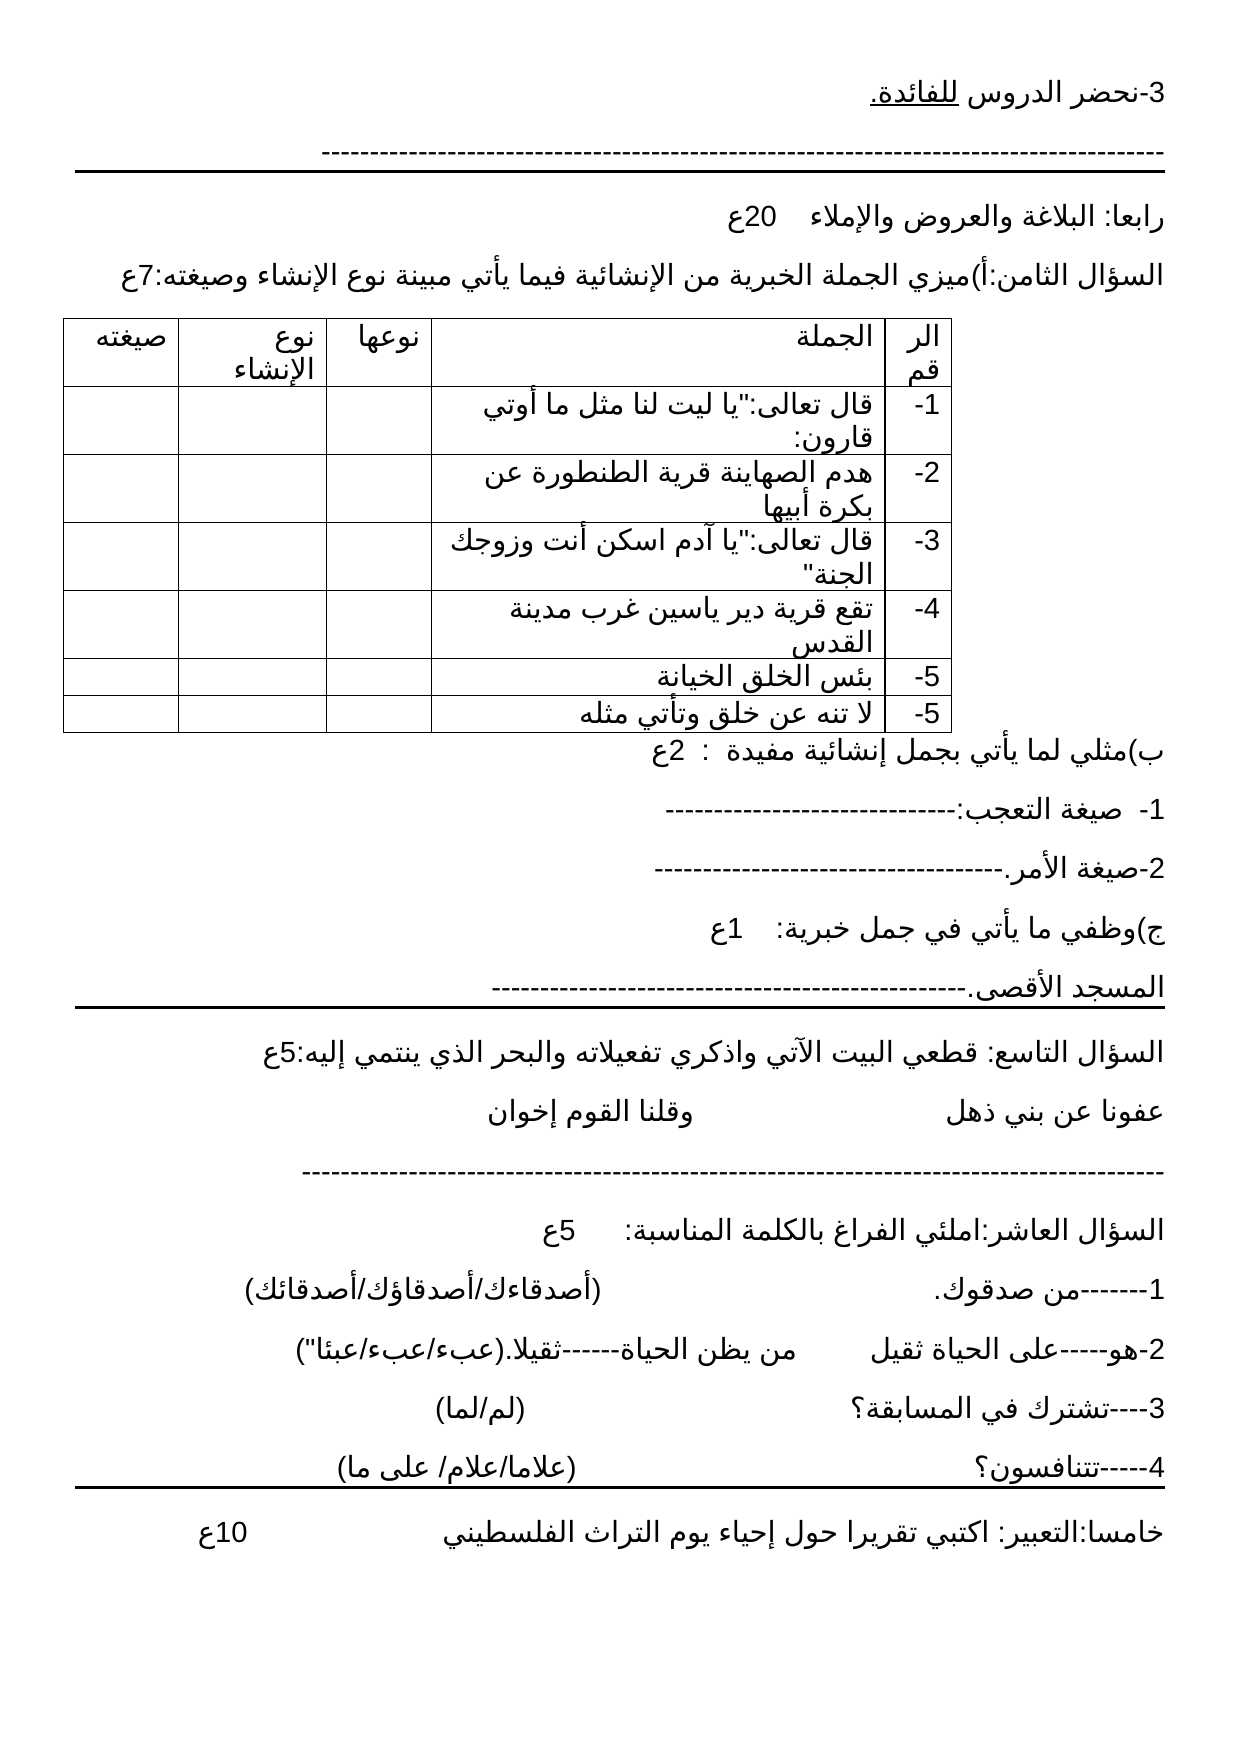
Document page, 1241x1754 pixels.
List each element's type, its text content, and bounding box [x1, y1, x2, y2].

text 1-------من صدقوك. (أصدقاءك/أصدقاؤك/أصدقائك) [75, 1272, 1165, 1306]
text 3-نحضر الدروس للفائدة. [75, 75, 1165, 108]
text 3----تشترك في المسابقة؟ (لم/لما) [75, 1391, 1165, 1424]
table_cell [327, 523, 431, 590]
table_cell [327, 455, 431, 522]
text السؤال العاشر:املئي الفراغ بالكلمة المناسبة: 5ع [75, 1213, 1165, 1246]
table_cell بئس الخلق الخيانة [432, 659, 884, 695]
table_cell [64, 659, 178, 695]
table_cell [327, 696, 431, 732]
text --------------------------------------------------------------------------------------- [75, 134, 1165, 170]
table_cell [179, 523, 326, 590]
table_cell قال تعالى:"يا ليت لنا مثل ما أوتي قارون: [432, 387, 884, 454]
table_cell [64, 455, 178, 522]
text خامسا:التعبير: اكتبي تقريرا حول إحياء يوم التراث الفلسطيني 10ع [75, 1515, 1165, 1548]
text السؤال التاسع: قطعي البيت الآتي واذكري تفعيلاته والبحر الذي ينتمي إليه:5ع [75, 1035, 1165, 1068]
table_cell [179, 387, 326, 454]
table_cell [327, 659, 431, 695]
text السؤال الثامن:أ)ميزي الجملة الخبرية من الإنشائية فيما يأتي مبينة نوع الإنشاء وصيغته:7ع [75, 258, 1165, 292]
table_cell [64, 523, 178, 590]
table_cell [179, 659, 326, 695]
text ب)مثلي لما يأتي بجمل إنشائية مفيدة : 2ع [75, 733, 1165, 766]
table_cell 5- [886, 696, 951, 732]
table_header صيغته [64, 319, 178, 386]
table_cell 3- [886, 523, 951, 590]
text 4-----تتنافسون؟ (علاما/علام/ على ما) [75, 1450, 1165, 1486]
table_cell هدم الصهاينة قرية الطنطورة عن بكرة أبيها [432, 455, 884, 522]
table_cell [179, 591, 326, 658]
table_cell [327, 387, 431, 454]
text 2-هو-----على الحياة ثقيل من يظن الحياة------ثقيلا.(عبء/عبء/عبئا") [75, 1332, 1165, 1365]
table_header الجملة [432, 319, 884, 386]
table_cell [327, 591, 431, 658]
table_cell [64, 591, 178, 658]
text ج)وظفي ما يأتي في جمل خبرية: 1ع [75, 911, 1165, 944]
table_cell تقع قرية دير ياسين غرب مدينة القدس [432, 591, 884, 658]
text 2-صيغة الأمر.------------------------------------ [75, 851, 1165, 885]
table_cell 2- [886, 455, 951, 522]
text المسجد الأقصى.------------------------------------------------- [75, 970, 1165, 1006]
text 1- صيغة التعجب:------------------------------ [75, 792, 1165, 826]
text ----------------------------------------------------------------------------------------- [75, 1153, 1165, 1187]
table_cell [179, 455, 326, 522]
table_header نوع الإنشاء [179, 319, 326, 386]
table_header نوعها [327, 319, 431, 386]
table_cell 1- [886, 387, 951, 454]
table_cell 5- [886, 659, 951, 695]
text عفونا عن بني ذهل وقلنا القوم إخوان [75, 1094, 1165, 1128]
table_cell [179, 696, 326, 732]
table_cell قال تعالى:"يا آدم اسكن أنت وزوجك الجنة" [432, 523, 884, 590]
table_header الرقم [886, 319, 951, 386]
table_cell لا تنه عن خلق وتأتي مثله [432, 696, 884, 732]
text رابعا: البلاغة والعروض والإملاء 20ع [75, 199, 1165, 232]
table_cell 4- [886, 591, 951, 658]
table_cell [64, 387, 178, 454]
table_cell [64, 696, 178, 732]
